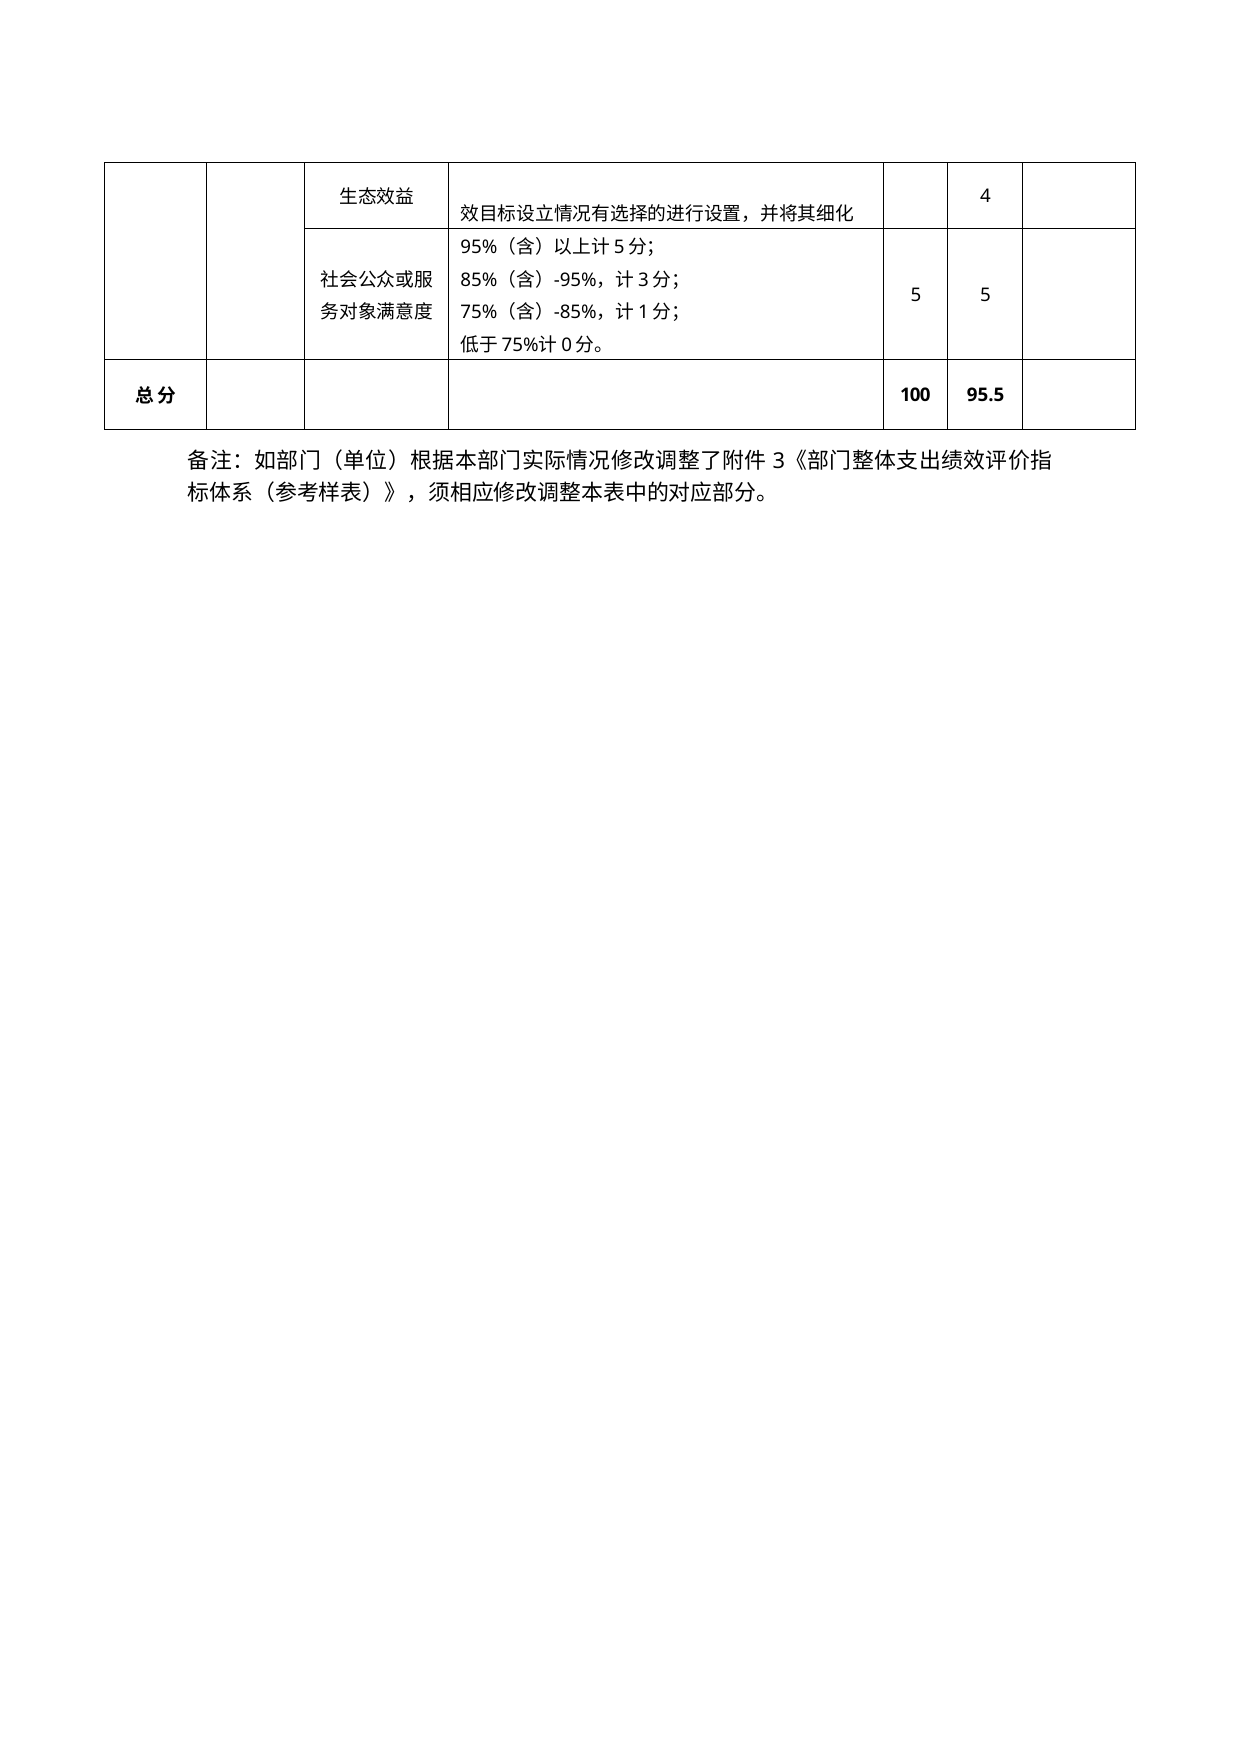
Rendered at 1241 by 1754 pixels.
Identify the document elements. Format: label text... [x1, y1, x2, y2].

table_cell [305, 360, 448, 429]
table_cell 95.5 [948, 360, 1022, 429]
table_cell 100 [884, 360, 947, 429]
table_cell [1023, 229, 1135, 359]
table_cell [1023, 163, 1135, 228]
table_cell [207, 360, 304, 429]
table_cell [449, 360, 883, 429]
table_cell 生态效益 [305, 163, 448, 228]
table_cell 4 [948, 163, 1022, 228]
table_cell 95%（含）以上计5分； 85%（含）-95%，计3分； 75%（含）-85%，计1分； 低于75%计0分。 [449, 229, 883, 359]
table_cell 社会公众或服务对象满意度 [305, 229, 448, 359]
table_cell 5 [948, 229, 1022, 359]
text 备注：如部门（单位）根据本部门实际情况修改调整了附件3《部门整体支出绩效评价指标体系（参考样表）》，须相应修改调整本表中的对应部分。 [187, 442, 1053, 507]
table_cell [1023, 360, 1135, 429]
table_cell 5 [884, 229, 947, 359]
table_cell 总 分 [105, 360, 206, 429]
